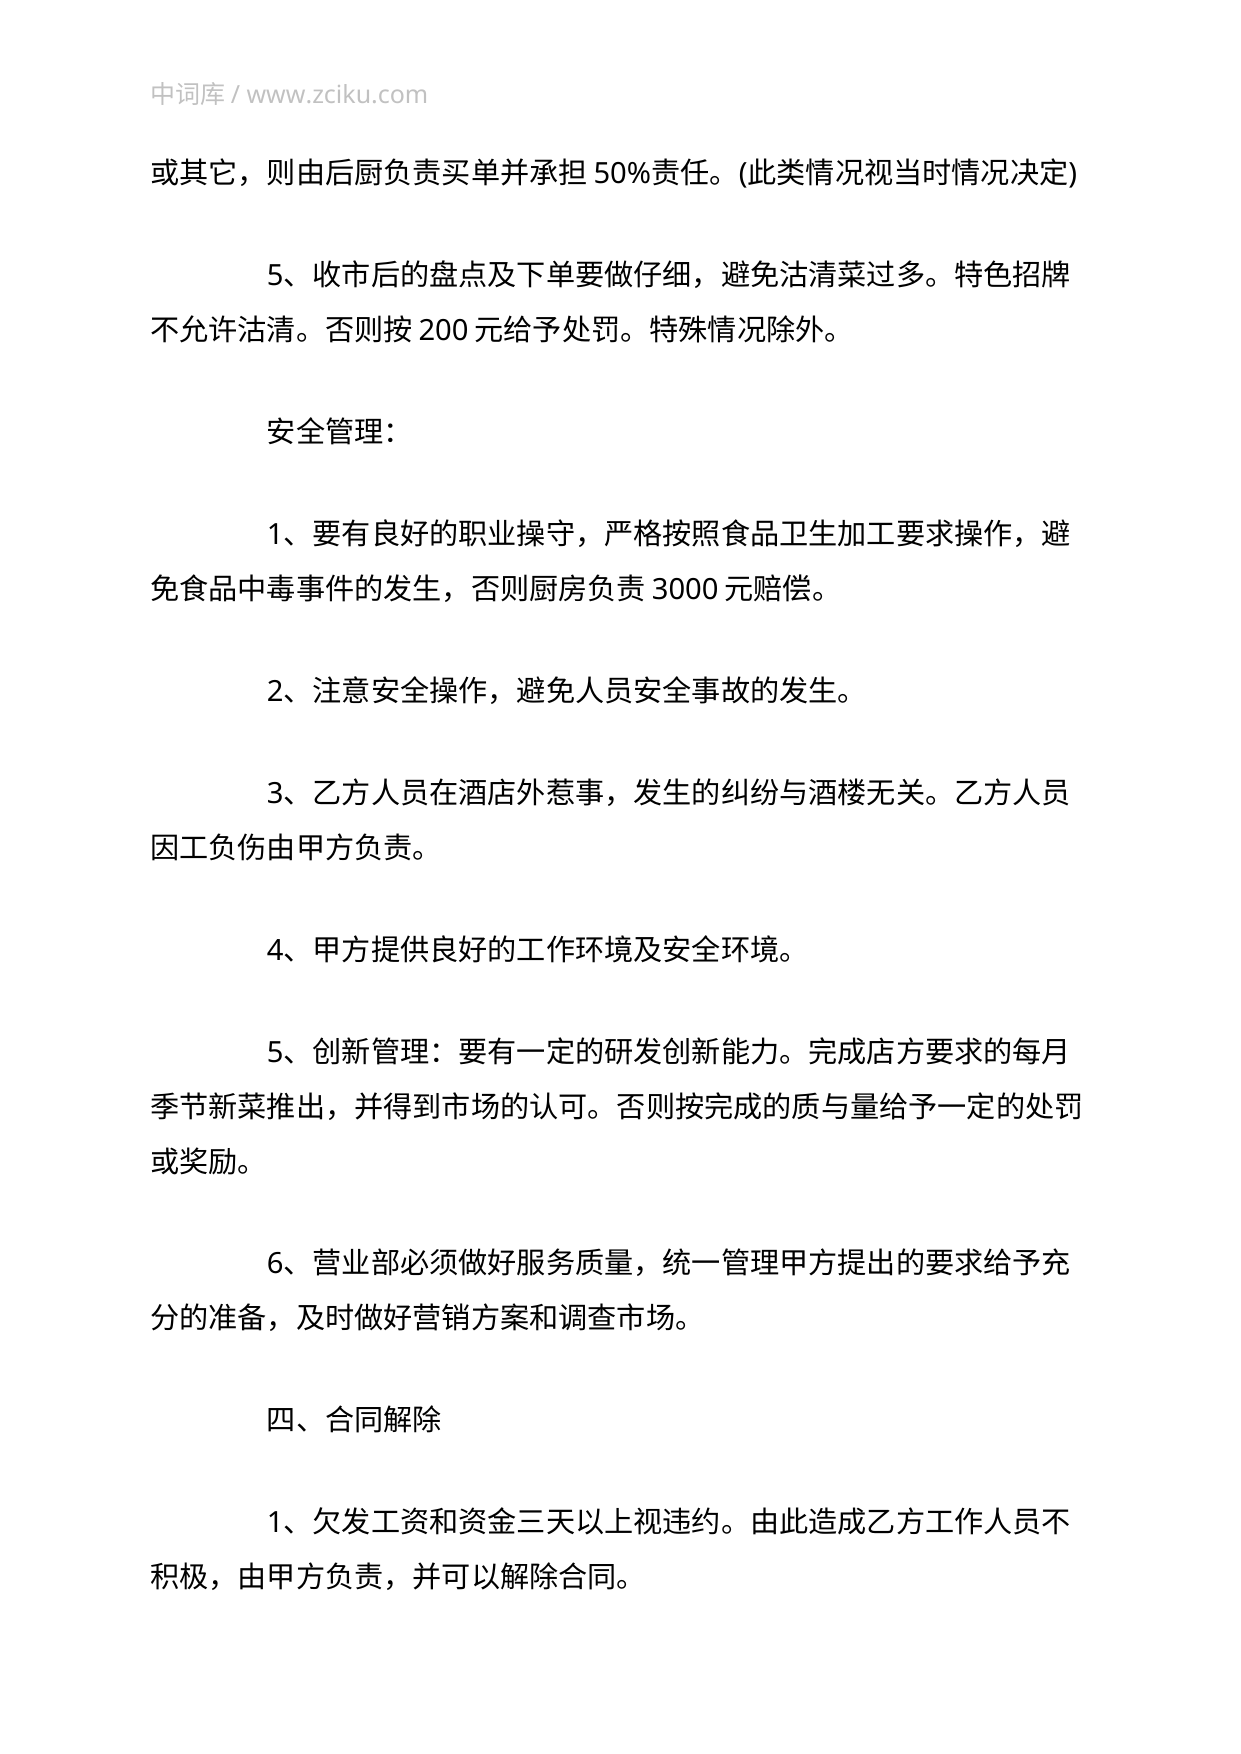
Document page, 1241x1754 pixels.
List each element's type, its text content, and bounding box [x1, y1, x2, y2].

text 四、合同解除 [150, 1397, 1090, 1439]
text 2、注意安全操作，避免人员安全事故的发生。 [150, 668, 1090, 710]
text 3、乙方人员在酒店外惹事，发生的纠纷与酒楼无关。乙方人员因工负伤由甲方负责。 [150, 770, 1090, 867]
text 4、甲方提供良好的工作环境及安全环境。 [150, 926, 1090, 969]
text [150, 150, 1090, 192]
text 5、创新管理：要有一定的研发创新能力。完成店方要求的每月季节新菜推出，并得到市场的认可。否则按完成的质与量给予一定的处罚或奖励。 [150, 1028, 1090, 1181]
text 安全管理： [150, 409, 1090, 451]
text 1、欠发工资和资金三天以上视违约。由此造成乙方工作人员不积极，由甲方负责，并可以解除合同。 [150, 1499, 1090, 1596]
text 6、营业部必须做好服务质量，统一管理甲方提出的要求给予充分的准备，及时做好营销方案和调查市场。 [150, 1240, 1090, 1337]
text 1、要有良好的职业操守，严格按照食品卫生加工要求操作，避免食品中毒事件的发生，否则厨房负责3000元赔偿。 [150, 511, 1090, 608]
text 5、收市后的盘点及下单要做仔细，避免沽清菜过多。特色招牌不允许沽清。否则按200元给予处罚。特殊情况除外。 [150, 252, 1090, 349]
